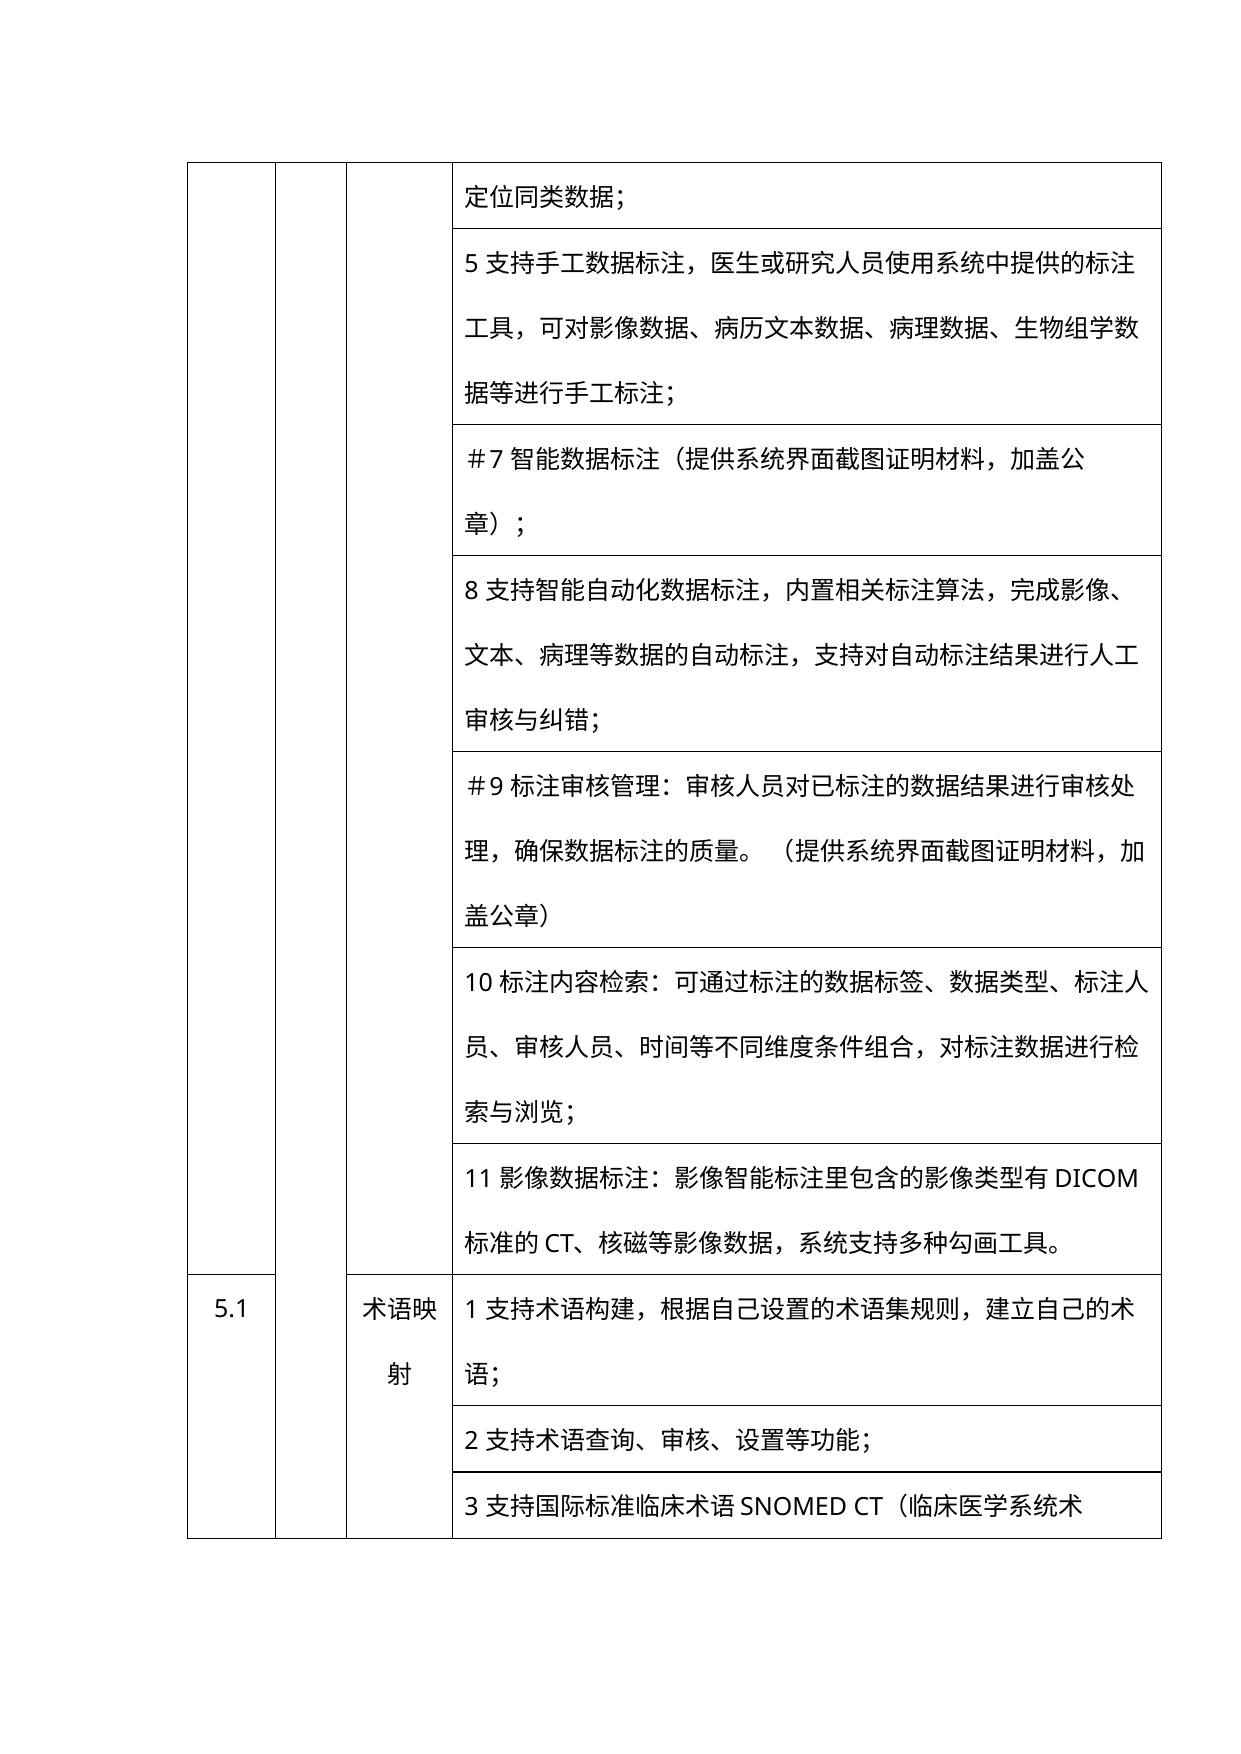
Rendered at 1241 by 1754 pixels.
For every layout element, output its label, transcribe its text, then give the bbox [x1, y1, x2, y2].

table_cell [453, 1473, 1161, 1537]
table_cell 1 支持术语构建，根据自己设置的术语集规则，建立自己的术语； [453, 1275, 1161, 1405]
table_cell 2 支持术语查询、审核、设置等功能； [453, 1406, 1161, 1471]
table_cell 术语映射 [347, 1275, 452, 1537]
table_cell 5.1 [188, 1275, 275, 1537]
table_cell 5 支持手工数据标注，医生或研究人员使用系统中提供的标注工具，可对影像数据、病历文本数据、病理数据、生物组学数据等进行手工标注； [453, 229, 1161, 424]
table_cell ＃7 智能数据标注（提供系统界面截图证明材料，加盖公章）； [453, 425, 1161, 555]
table_cell 8 支持智能自动化数据标注，内置相关标注算法，完成影像、文本、病理等数据的自动标注，支持对自动标注结果进行人工审核与纠错； [453, 556, 1161, 751]
table_cell ＃9 标注审核管理：审核人员对已标注的数据结果进行审核处理，确保数据标注的质量。 （提供系统界面截图证明材料，加盖公章） [453, 752, 1161, 947]
table_cell 10 标注内容检索：可通过标注的数据标签、数据类型、标注人员、审核人员、时间等不同维度条件组合，对标注数据进行检索与浏览； [453, 948, 1161, 1143]
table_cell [453, 163, 1161, 228]
table_cell 11 影像数据标注：影像智能标注里包含的影像类型有DICOM标准的CT、核磁等影像数据，系统支持多种勾画工具。 [453, 1144, 1161, 1274]
